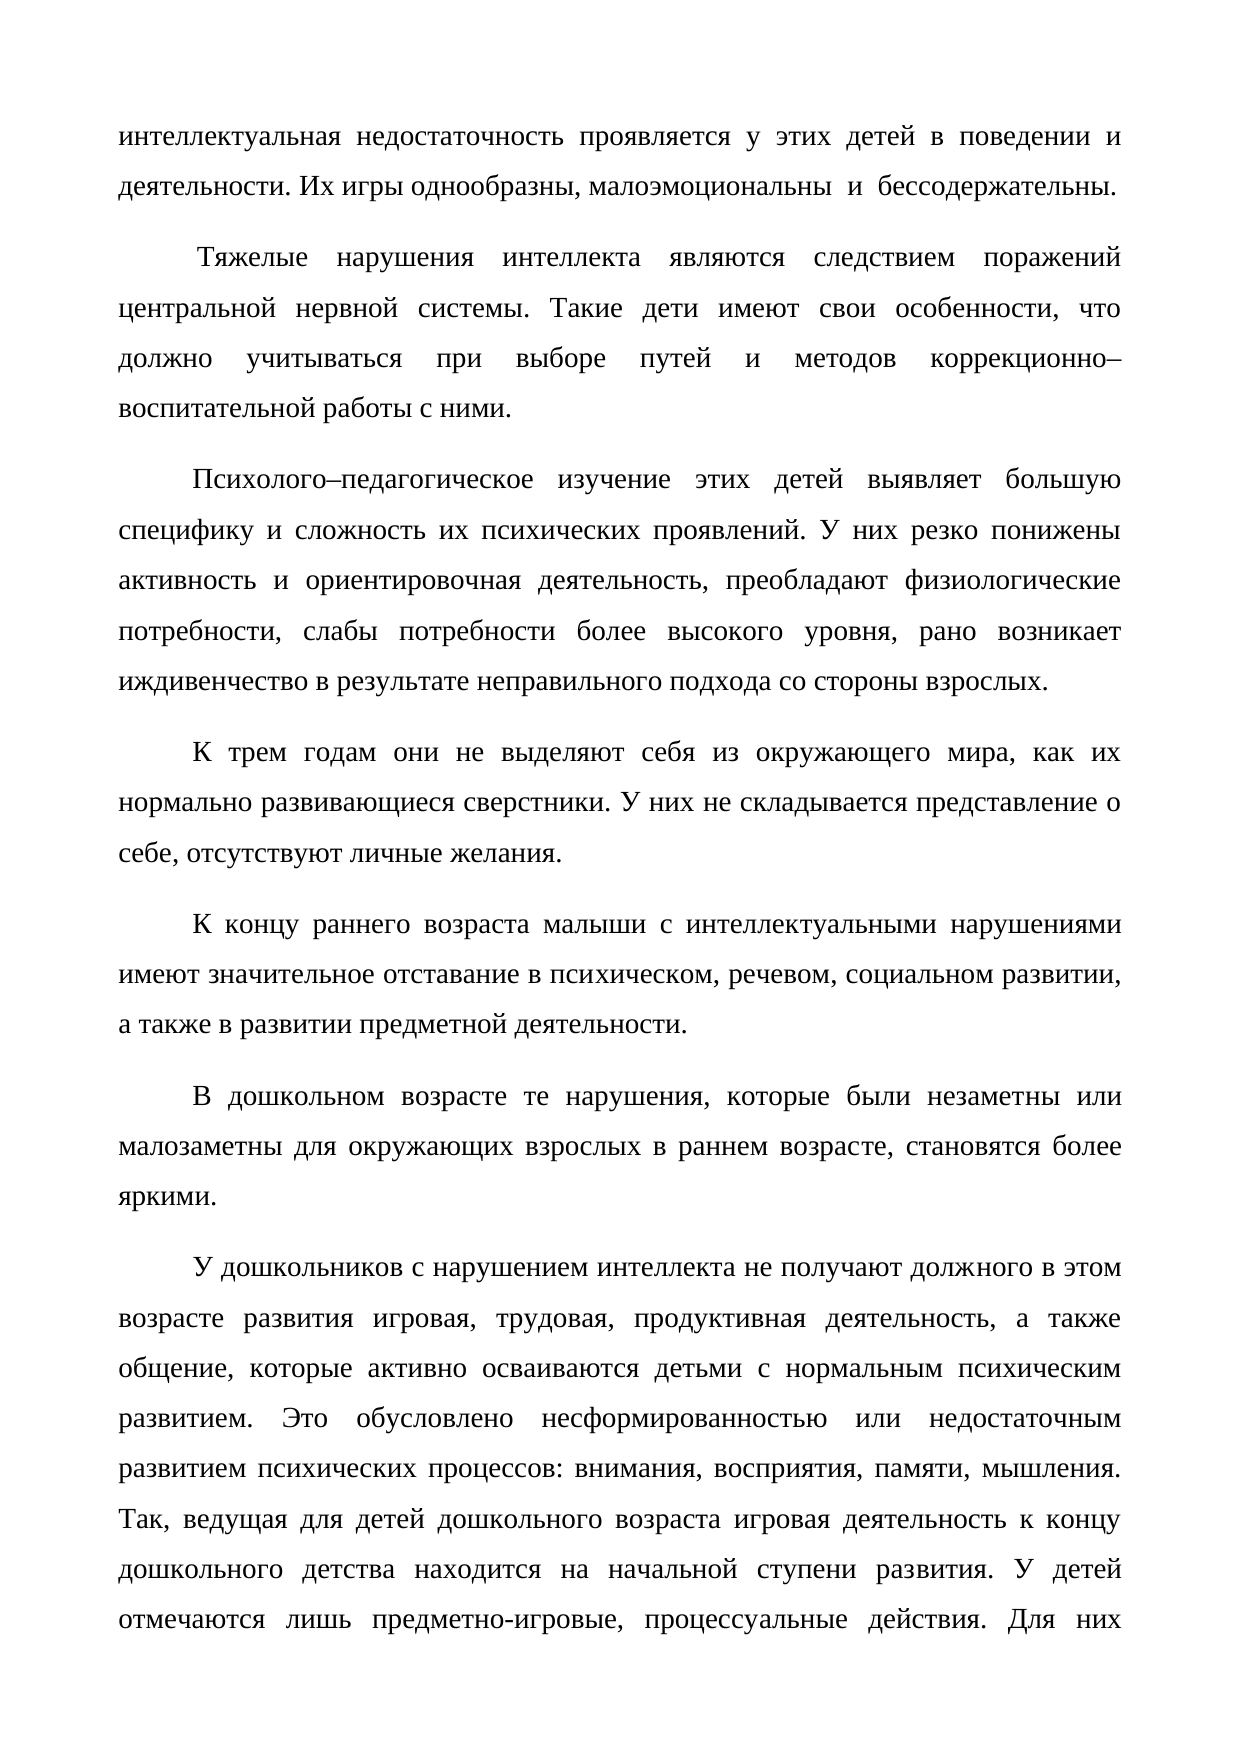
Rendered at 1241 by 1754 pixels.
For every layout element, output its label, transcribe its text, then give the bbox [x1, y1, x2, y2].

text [118, 1249, 1122, 1635]
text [118, 118, 1122, 202]
text В дошкольном возрасте те нарушения, которые были незаметны или малозаметны для окружающих взрослых в раннем возрасте, становятся более яркими. [118, 1078, 1122, 1212]
text К трем годам они не выделяют себя из окружающего мира, как их нормально развивающиеся сверстники. У них не складывается представление о себе, отсутствуют личные желания. [118, 734, 1122, 868]
text Тяжелые нарушения интеллекта являются следствием поражений центральной нервной системы. Такие дети имеют свои особенности, что должно учитываться при выборе путей и методов коррекционно–воспитательной работы с ними. [118, 239, 1122, 424]
text Психолого–педагогическое изучение этих детей выявляет большую специфику и сложность их психических проявлений. У них резко понижены активность и ориентировочная деятельность, преобладают физиологические потребности, слабы потребности более высокого уровня, рано возникает иждивенчество в результате неправильного подхода со стороны взрослых. [118, 462, 1122, 696]
text К концу раннего возраста малыши с интеллектуальными нарушениями имеют значительное отставание в психическом, речевом, социальном развитии, а также в развитии предметной деятельности. [118, 906, 1122, 1040]
